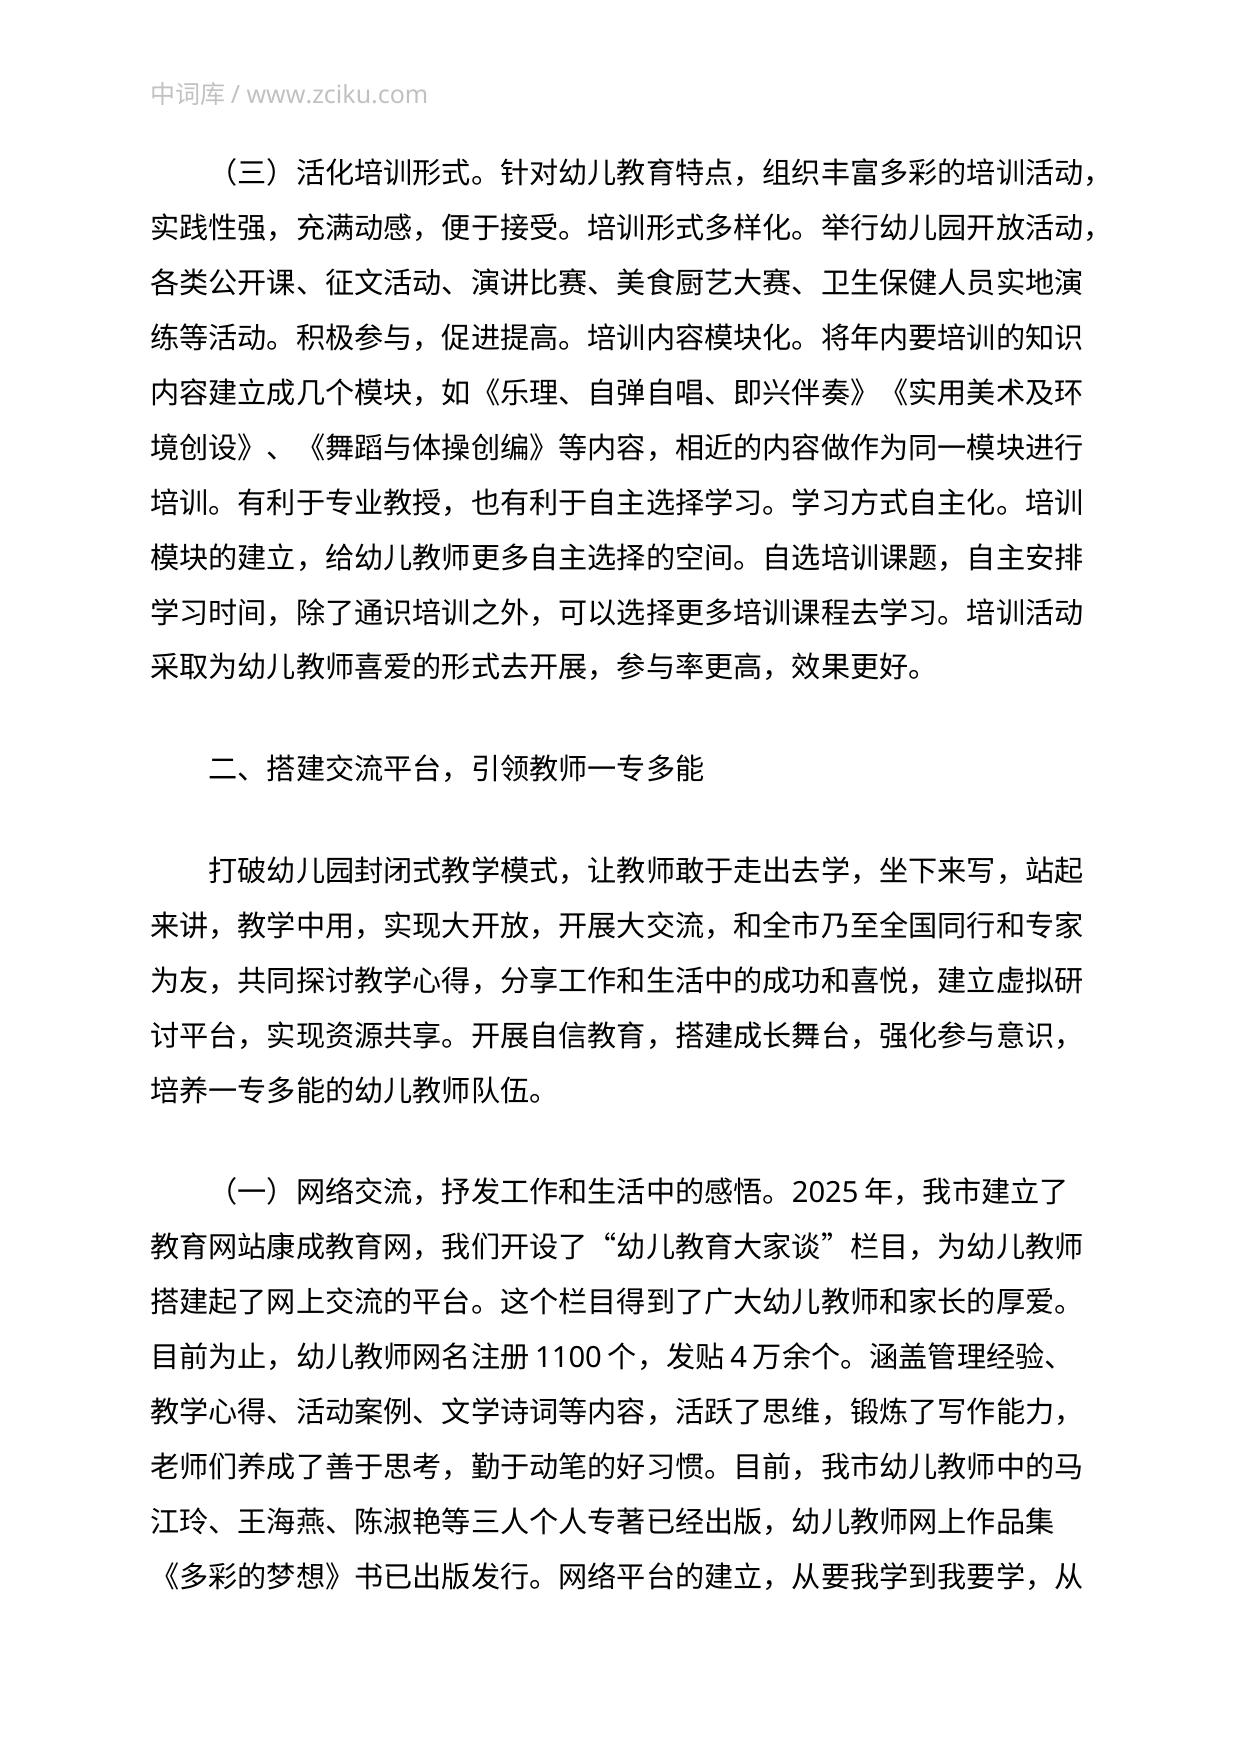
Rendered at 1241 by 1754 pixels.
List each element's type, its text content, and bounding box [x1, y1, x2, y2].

text 打破幼儿园封闭式教学模式，让教师敢于走出去学，坐下来写，站起来讲，教学中用，实现大开放，开展大交流，和全市乃至全国同行和专家为友，共同探讨教学心得，分享工作和生活中的成功和喜悦，建立虚拟研讨平台，实现资源共享。开展自信教育，搭建成长舞台，强化参与意识，培养一专多能的幼儿教师队伍。 [150, 848, 1090, 1109]
text （三）活化培训形式。针对幼儿教育特点，组织丰富多彩的培训活动，实践性强，充满动感，便于接受。培训形式多样化。举行幼儿园开放活动，各类公开课、征文活动、演讲比赛、美食厨艺大赛、卫生保健人员实地演练等活动。积极参与，促进提高。培训内容模块化。将年内要培训的知识内容建立成几个模块，如《乐理、自弹自唱、即兴伴奏》《实用美术及环境创设》、《舞蹈与体操创编》等内容，相近的内容做作为同一模块进行培训。有利于专业教授，也有利于自主选择学习。学习方式自主化。培训模块的建立，给幼儿教师更多自主选择的空间。自选培训课题，自主安排学习时间，除了通识培训之外，可以选择更多培训课程去学习。培训活动采取为幼儿教师喜爱的形式去开展，参与率更高，效果更好。 [150, 150, 1090, 686]
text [150, 1169, 1090, 1596]
text 二、搭建交流平台，引领教师一专多能 [150, 746, 1090, 788]
